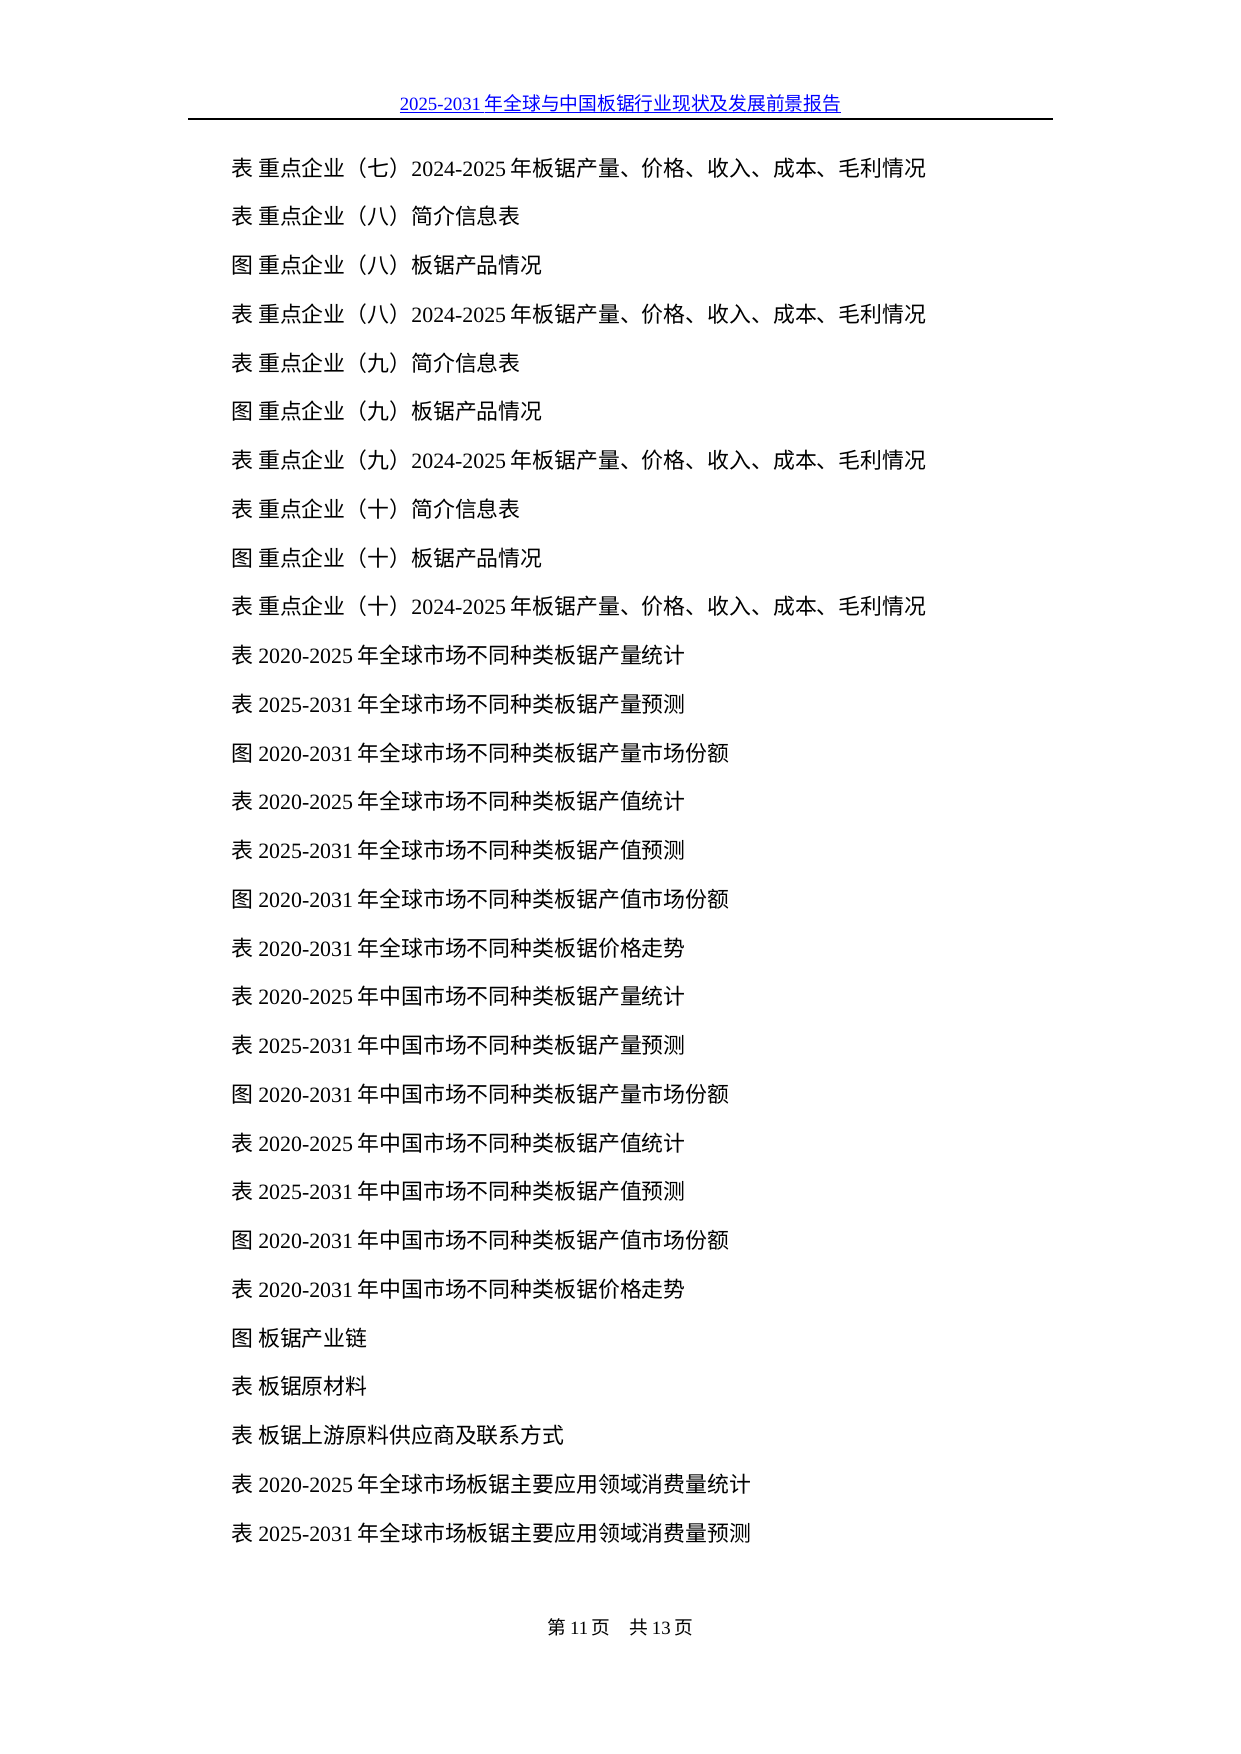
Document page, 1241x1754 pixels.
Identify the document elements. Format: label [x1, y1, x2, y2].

text [187, 150, 1053, 1548]
